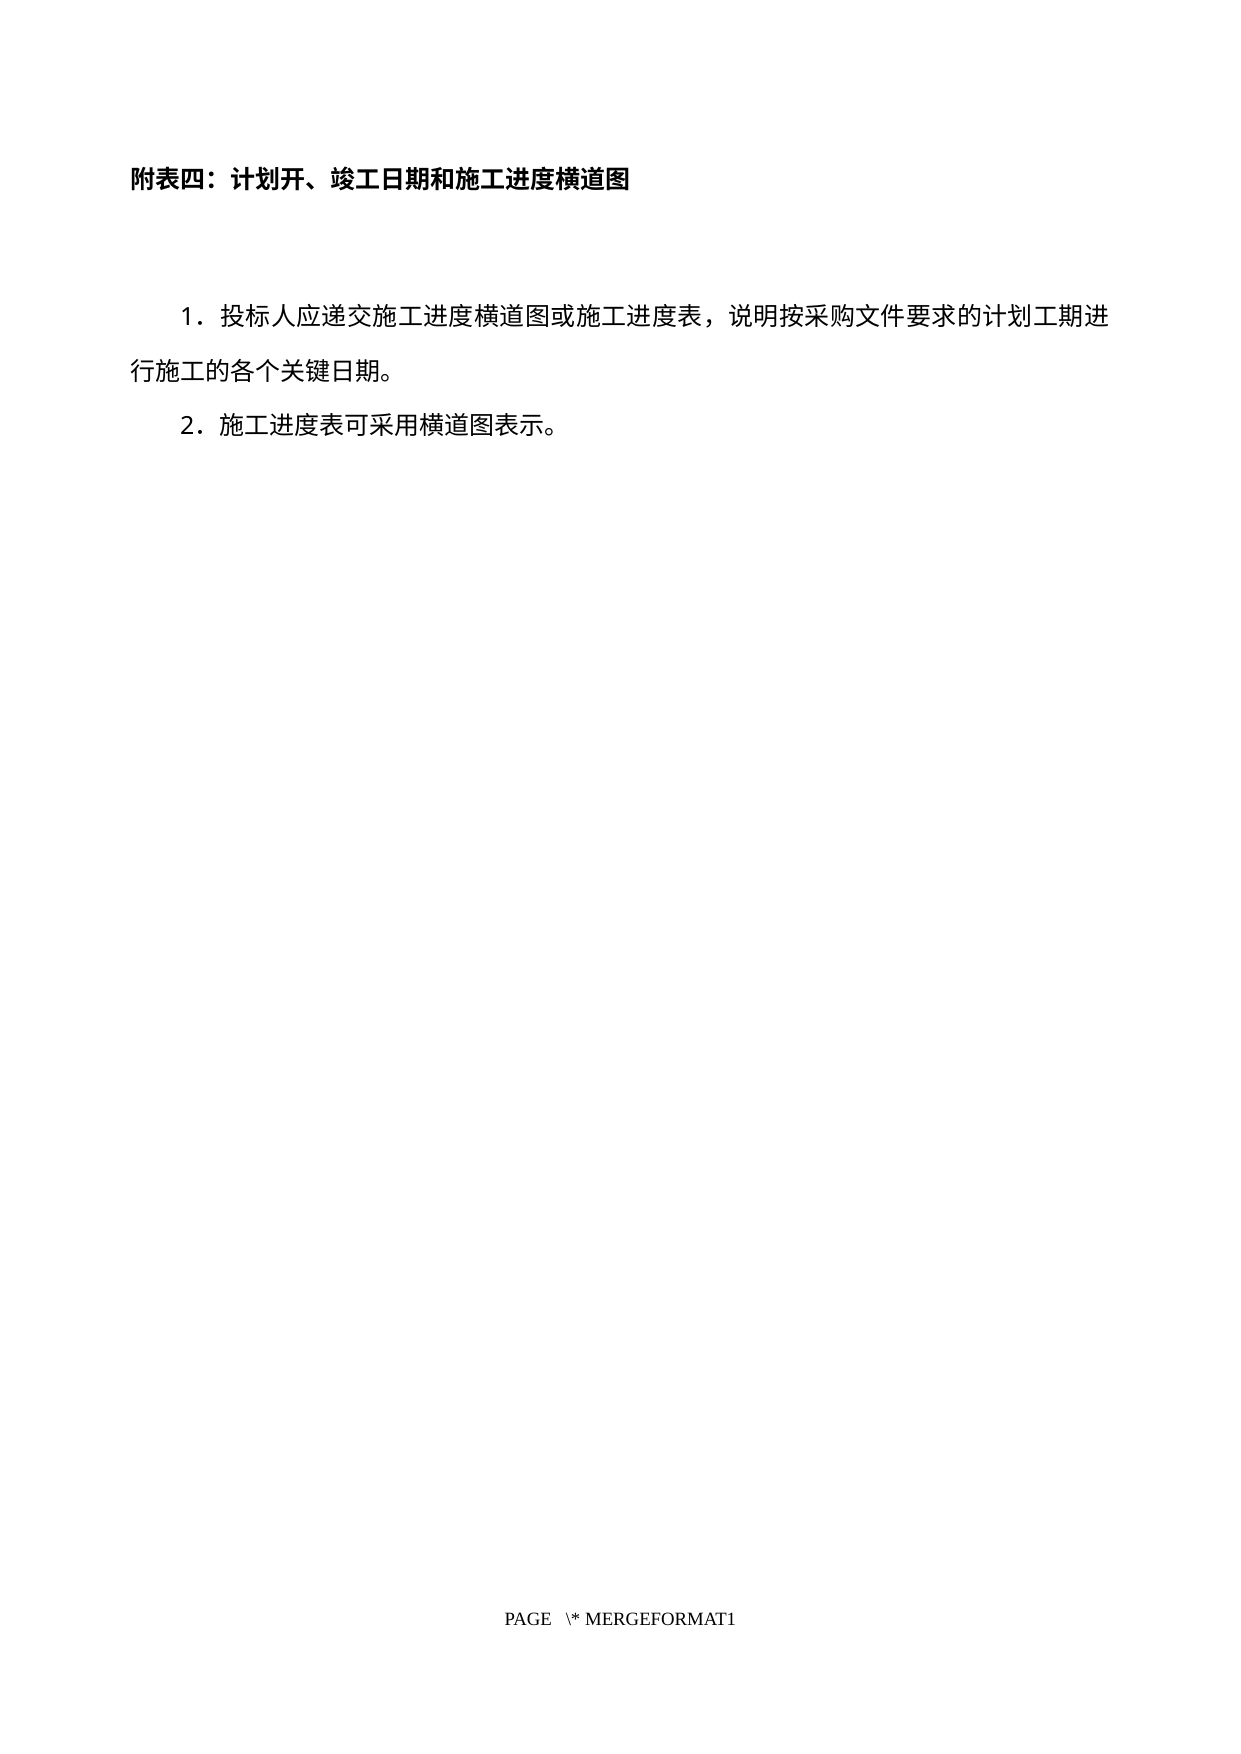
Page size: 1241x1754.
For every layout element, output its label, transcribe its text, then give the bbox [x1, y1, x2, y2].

text 2．施工进度表可采用横道图表示。 [130, 406, 1110, 442]
text 1．投标人应递交施工进度横道图或施工进度表，说明按采购文件要求的计划工期进行施工的各个关键日期。 [130, 297, 1110, 387]
subtitle 附表四：计划开、竣工日期和施工进度横道图 [130, 159, 1110, 195]
